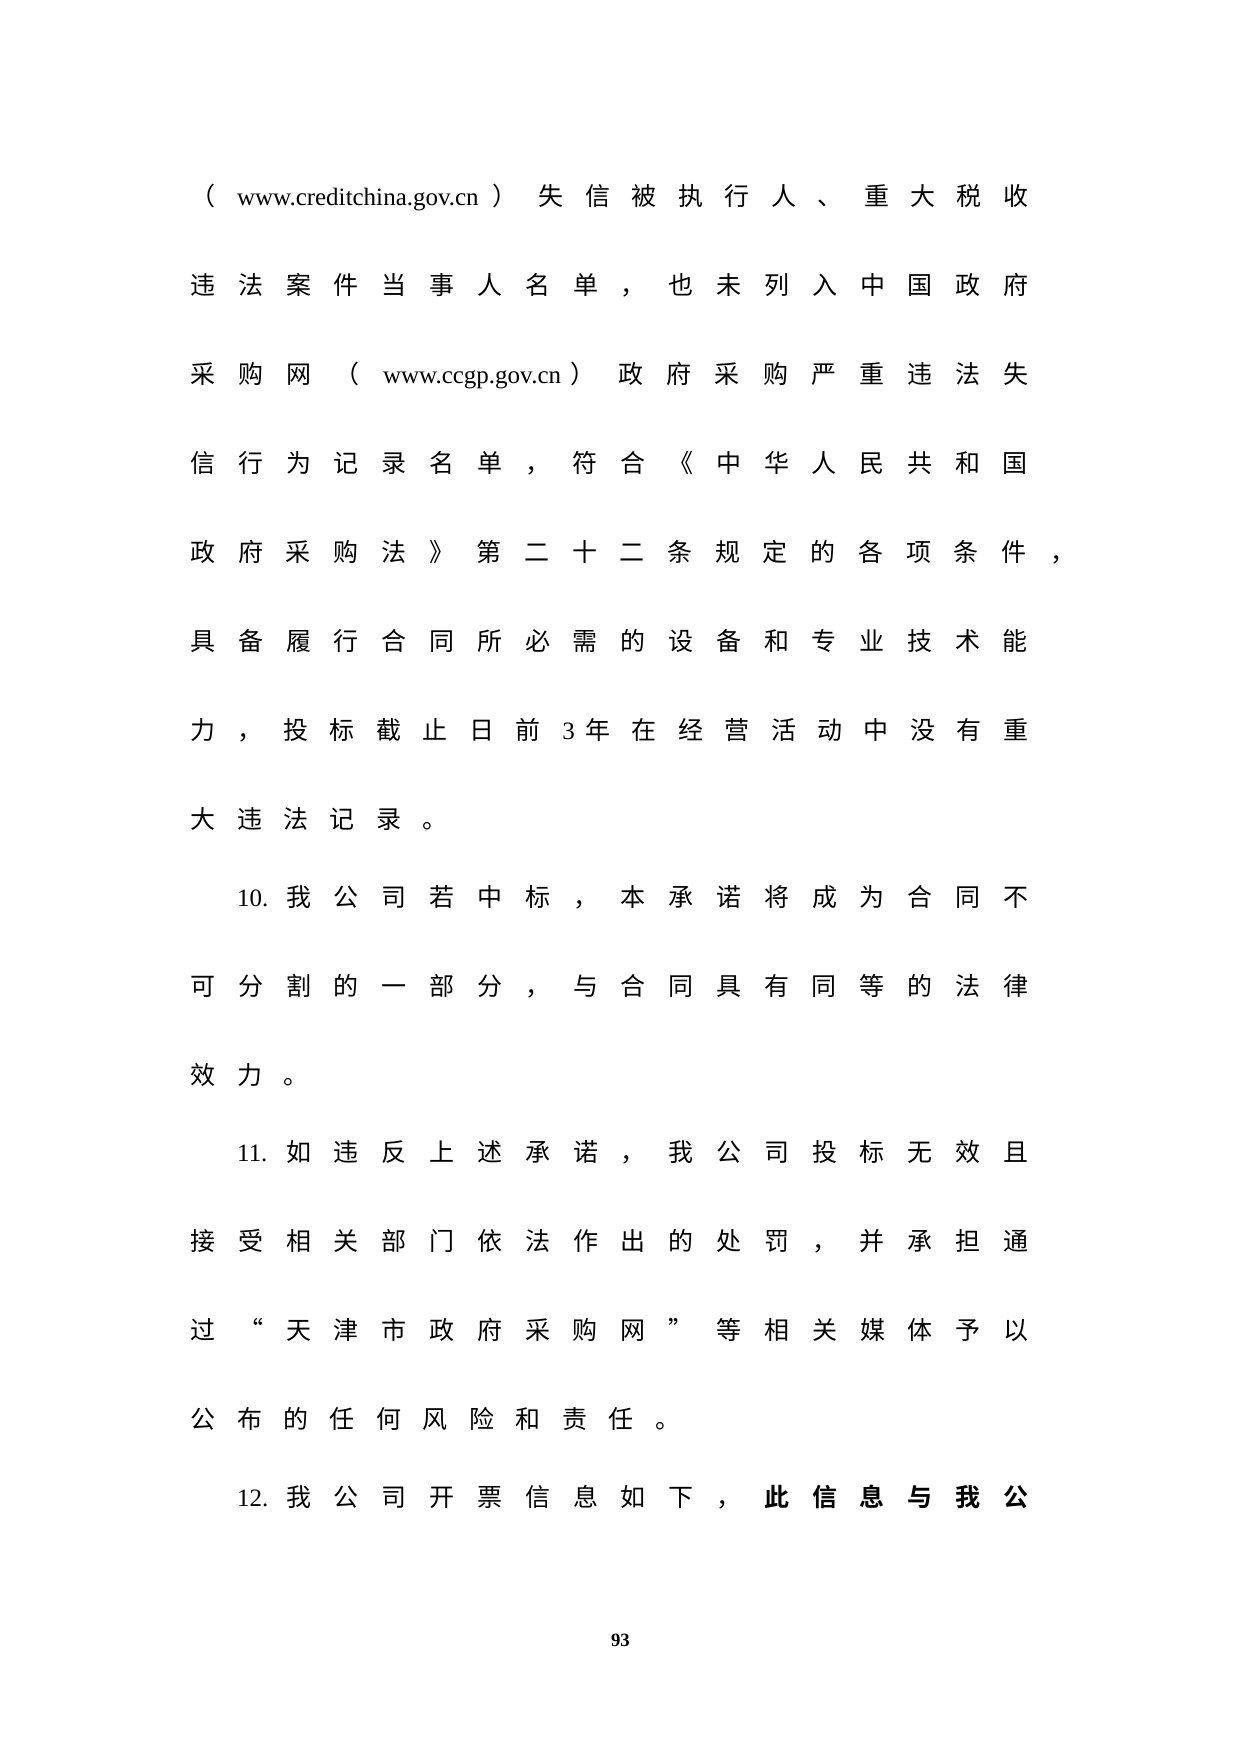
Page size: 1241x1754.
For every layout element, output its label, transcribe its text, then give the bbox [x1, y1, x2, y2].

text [190, 164, 1050, 847]
text 11. 如违反上述承诺，我公司投标无效且接受相关部门依法作出的处罚，并承担通过“天津市政府采购网”等相关媒体予以公布的任何风险和责任。 [190, 1121, 1050, 1448]
text 10. 我公司若中标，本承诺将成为合同不可分割的一部分，与合同具有同等的法律效力。 [190, 865, 1050, 1103]
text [190, 1466, 1050, 1525]
